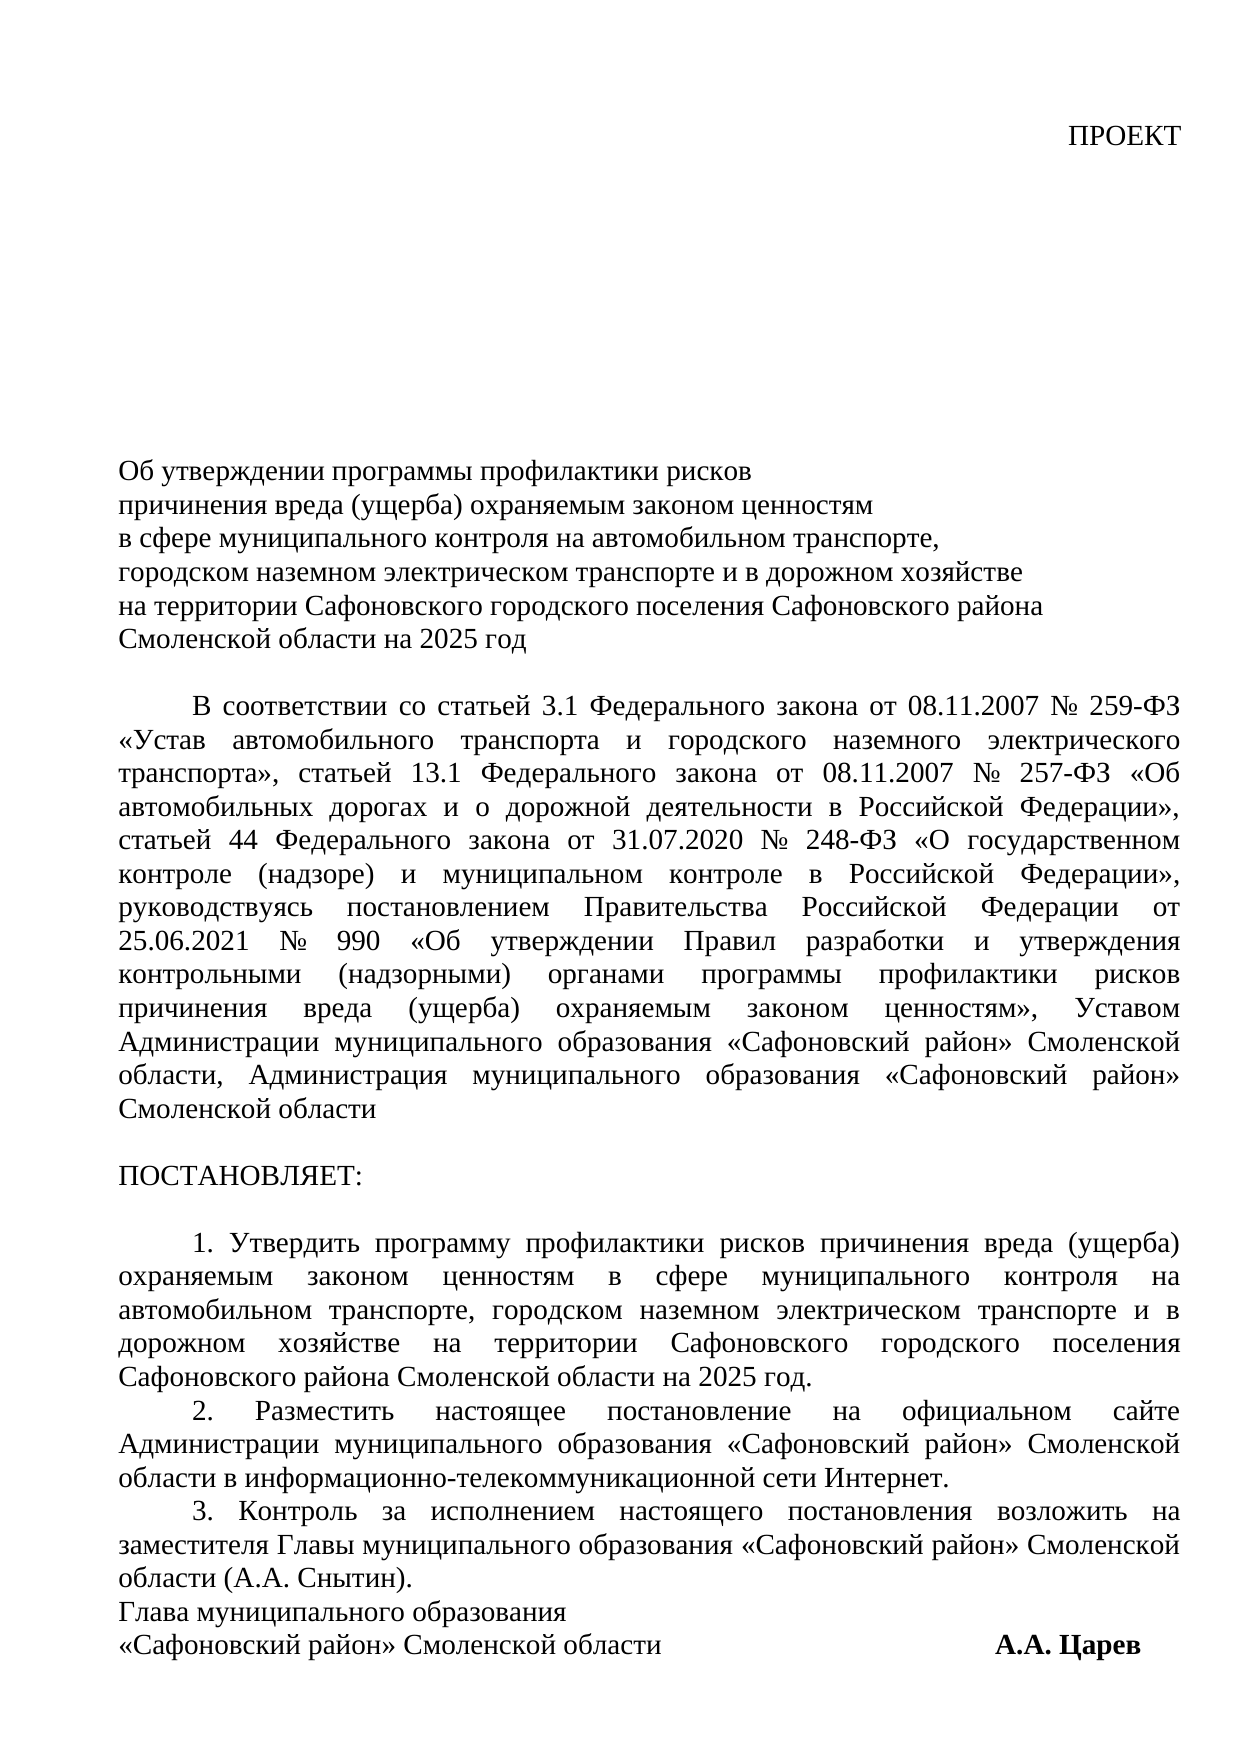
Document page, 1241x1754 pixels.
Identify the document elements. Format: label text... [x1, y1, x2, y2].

text ПОСТАНОВЛЯЕТ: [118, 1158, 1181, 1191]
text Глава муниципального образования [118, 1594, 1181, 1627]
text 2. Разместить настоящее постановление на официальном сайте Администрации муниципального образования «Сафоновский район» Смоленской области в информационно-телекоммуникационной сети Интернет. [118, 1393, 1181, 1493]
text 1. Утвердить программу профилактики рисков причинения вреда (ущерба) охраняемым законом ценностям в сфере муниципального контроля на автомобильном транспорте, городском наземном электрическом транспорте и в дорожном хозяйстве на территории Сафоновского городского поселения Сафоновского района Смоленской области на 2025 год. [118, 1225, 1181, 1393]
text 3. Контроль за исполнением настоящего постановления возложить на заместителя Главы муниципального образования «Сафоновский район» Смоленской области (А.А. Снытин). [118, 1493, 1181, 1594]
text причинения вреда (ущерба) охраняемым законом ценностям [118, 487, 1181, 521]
text Смоленской области на 2025 год [118, 621, 1181, 655]
text Об утверждении программы профилактики рисков [118, 453, 1181, 487]
text на территории Сафоновского городского поселения Сафоновского района [118, 588, 1181, 621]
text ПРОЕКТ [118, 118, 1181, 152]
text в сфере муниципального контроля на автомобильном транспорте, [118, 521, 1181, 554]
text В соответствии со статьей 3.1 Федерального закона от 08.11.2007 № 259-ФЗ «Устав автомобильного транспорта и городского наземного электрического транспорта», статьей 13.1 Федерального закона от 08.11.2007 № 257-ФЗ «Об автомобильных дорогах и о дорожной деятельности в Российской Федерации», статьей 44 Федерального закона от 31.07.2020 № 248-ФЗ «О государственном контроле (надзоре) и муниципальном контроле в Российской Федерации», руководствуясь постановлением Правительства Российской Федерации от 25.06.2021 № 990 «Об утверждении Правил разработки и утверждения контрольными (надзорными) органами программы профилактики рисков причинения вреда (ущерба) охраняемым законом ценностям», Уставом Администрации муниципального образования «Сафоновский район» Смоленской области, Администрация муниципального образования «Сафоновский район» Смоленской области [118, 688, 1181, 1124]
text городском наземном электрическом транспорте и в дорожном хозяйстве [118, 554, 1181, 588]
text «Сафоновский район» Смоленской области А.А. Царев [118, 1627, 1181, 1661]
